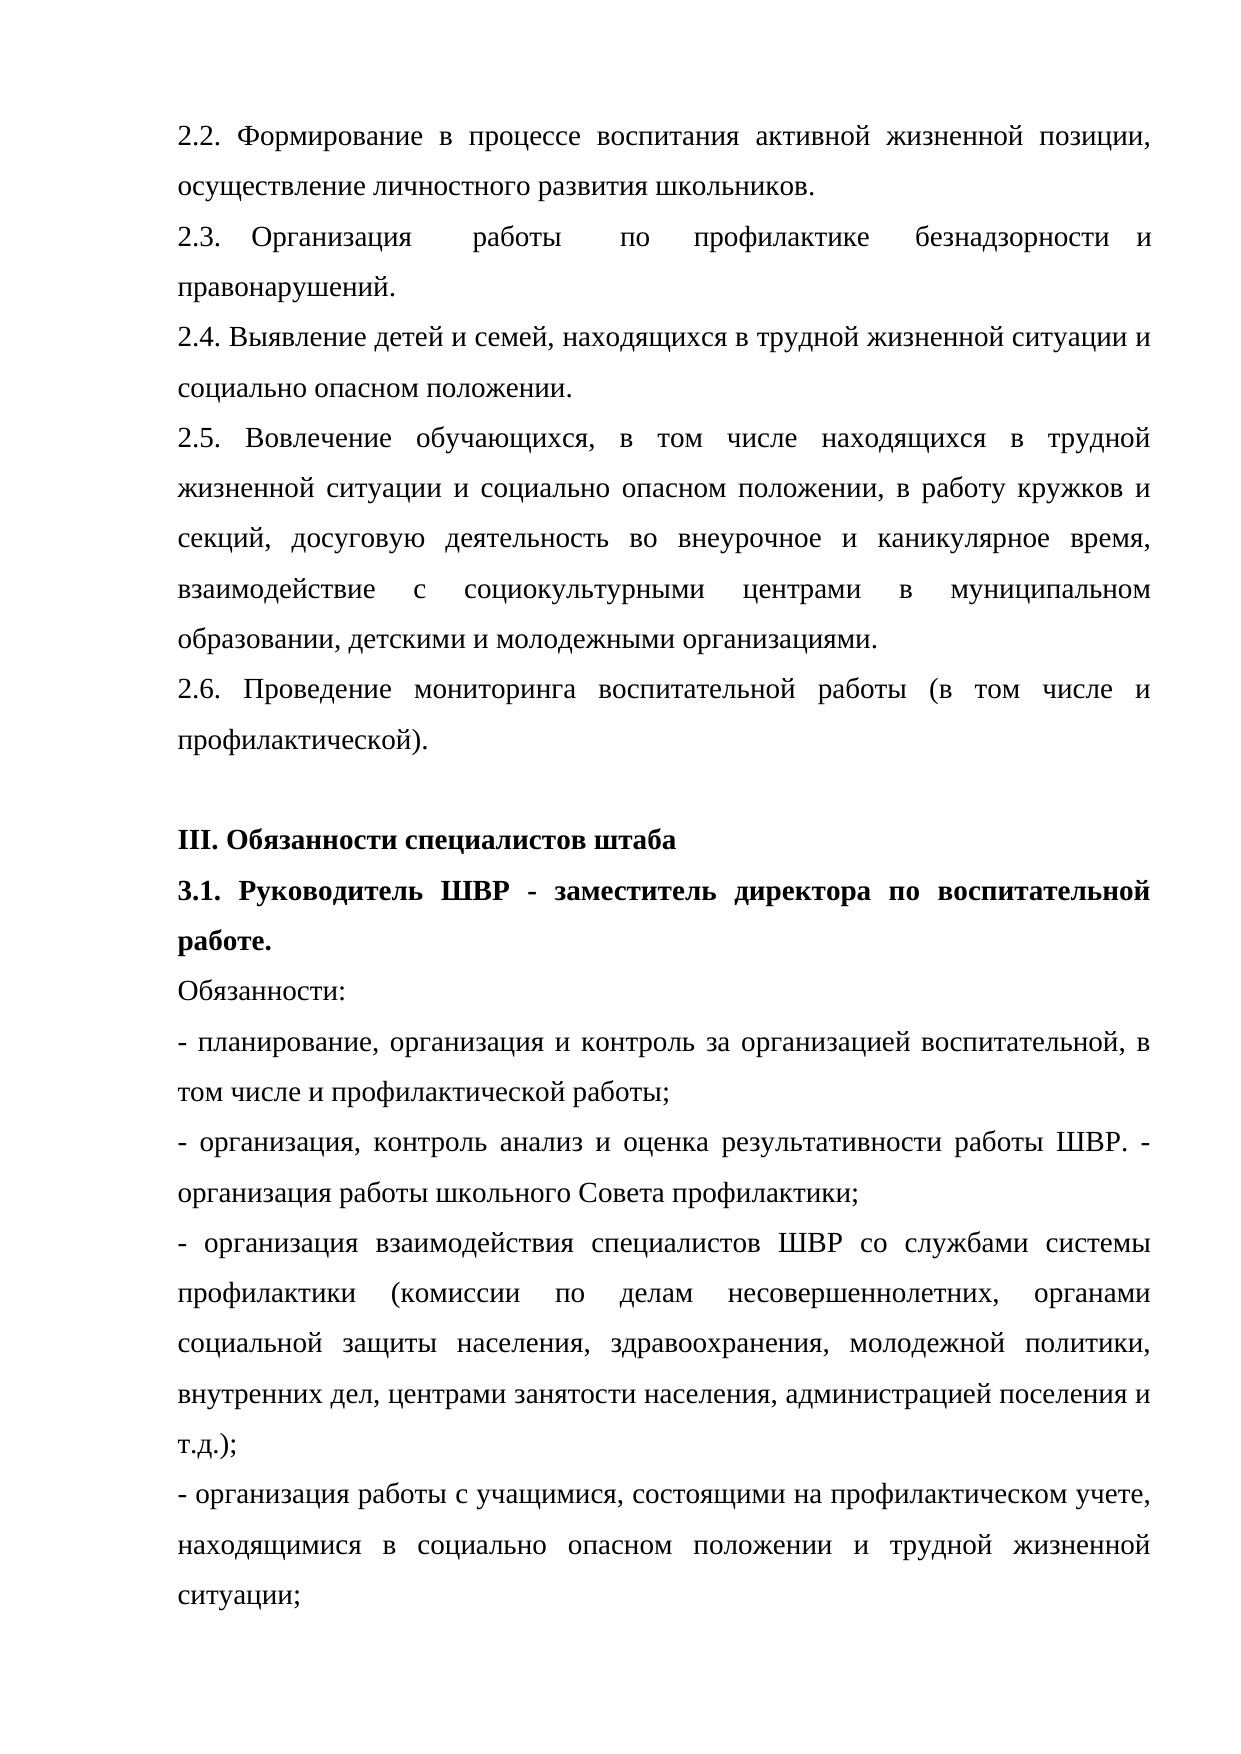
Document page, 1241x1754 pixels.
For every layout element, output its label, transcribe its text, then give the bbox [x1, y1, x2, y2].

text III. Обязанности специалистов штаба [177, 822, 1152, 856]
text - организация, контроль анализ и оценка результативности работы ШВР. - организация работы школьного Совета профилактики; [177, 1124, 1152, 1208]
text Обязанности: [177, 973, 1152, 1007]
text - организация работы с учащимися, состоящими на профилактическом учете, находящимися в социально опасном положении и трудной жизненной ситуации; [177, 1477, 1152, 1611]
text - организация взаимодействия специалистов ШВР со службами системы профилактики (комиссии по делам несовершеннолетних, органами социальной защиты населения, здравоохранения, молодежной политики, внутренних дел, центрами занятости населения, администрацией поселения и т.д.); [177, 1225, 1152, 1460]
text 2.5. Вовлечение обучающихся, в том числе находящихся в трудной жизненной ситуации и социально опасном положении, в работу кружков и секций, досуговую деятельность во внеурочное и каникулярное время, взаимодействие с социокультурными центрами в муниципальном образовании, детскими и молодежными организациями. [177, 420, 1152, 655]
text 2.4. Выявление детей и семей, находящихся в трудной жизненной ситуации и социально опасном положении. [177, 319, 1152, 403]
text 2.6. Проведение мониторинга воспитательной работы (в том числе и профилактической). [177, 672, 1152, 755]
text - планирование, организация и контроль за организацией воспитательной, в том числе и профилактической работы; [177, 1024, 1152, 1108]
text 3.1. Руководитель ШВР - заместитель директора по воспитательной работе. [177, 873, 1152, 957]
text 2.3. Организация работы по профилактике безнадзорности и правонарушений. [177, 219, 1152, 303]
text 2.2. Формирование в процессе воспитания активной жизненной позиции, осуществление личностного развития школьников. [177, 118, 1152, 202]
